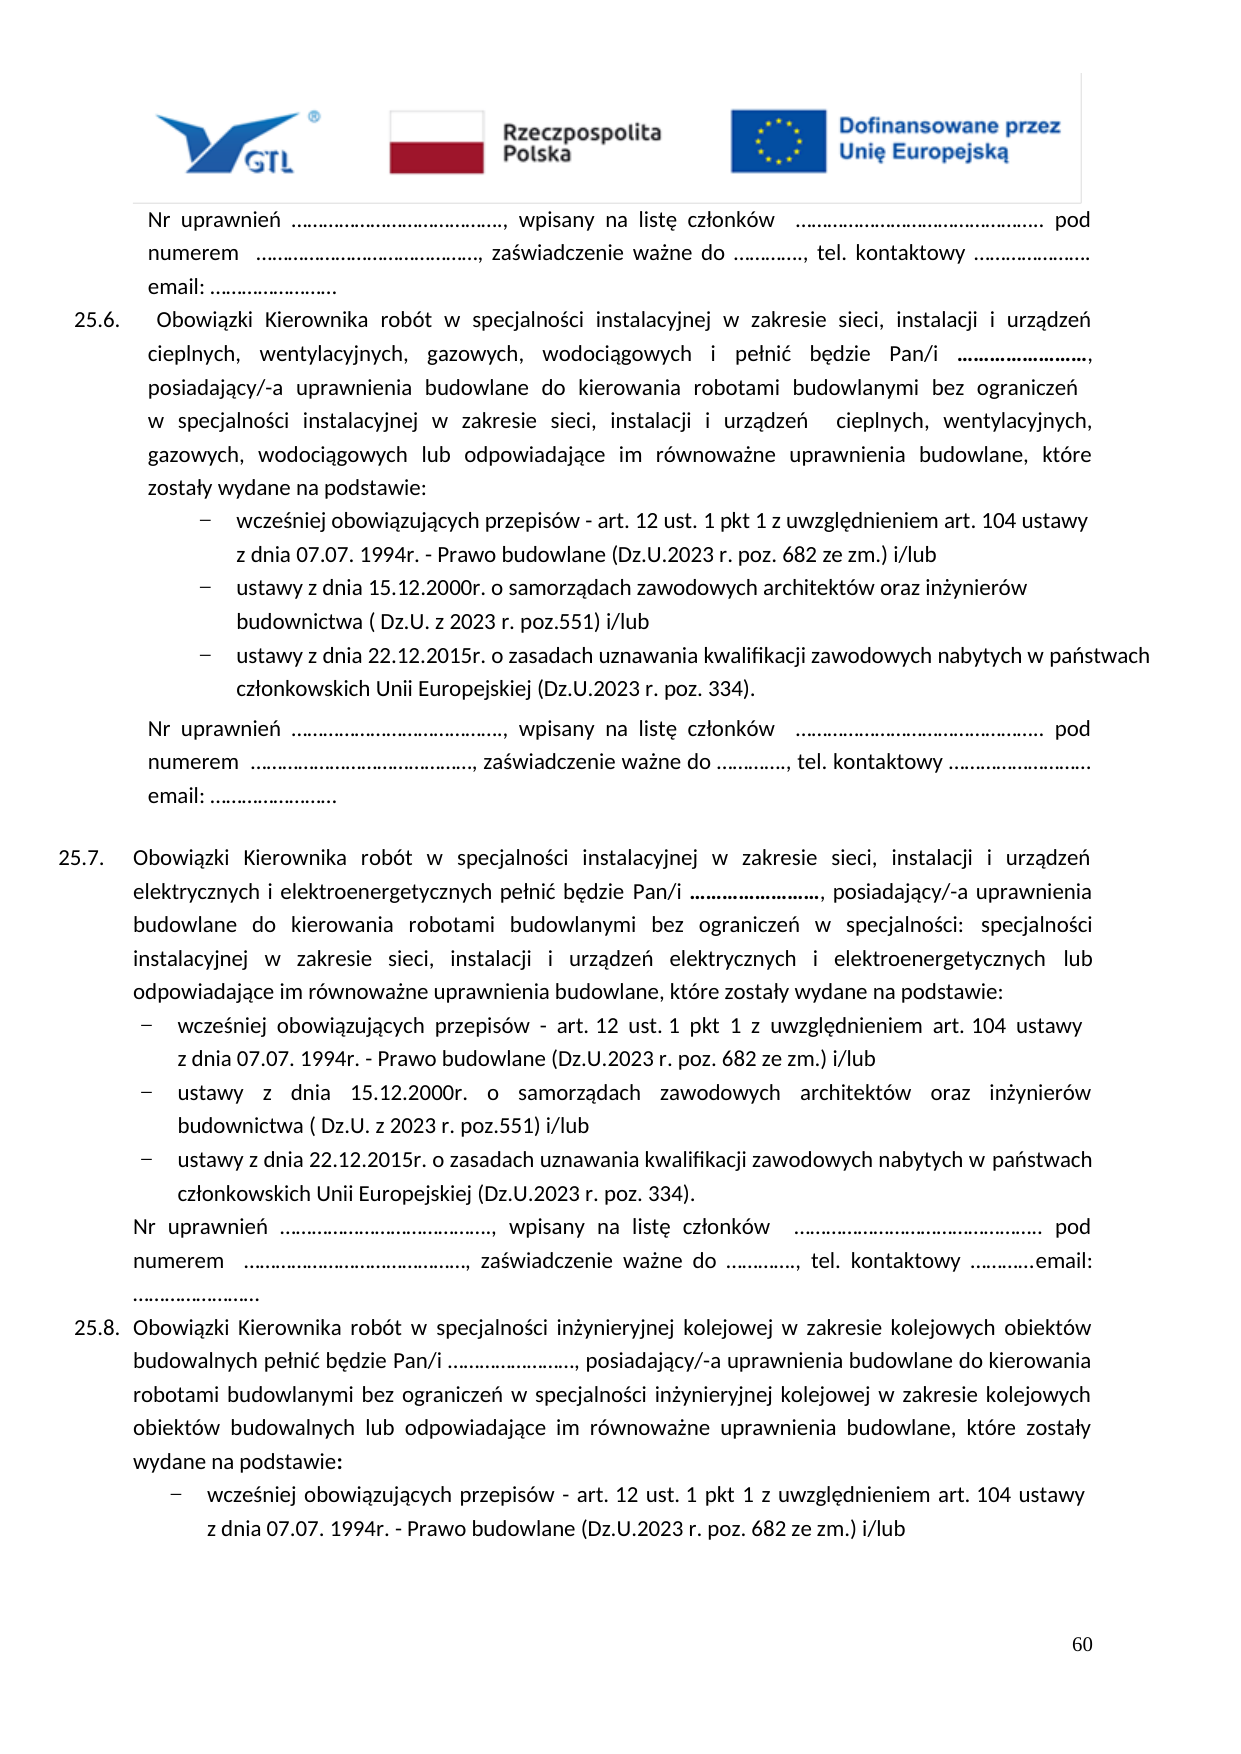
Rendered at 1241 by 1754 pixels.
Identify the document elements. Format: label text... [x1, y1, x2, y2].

list ustawy z dnia 22.12.2015r. o zasadach uznawania kwalifikacji zawodowych nabytych w państwach członkowskich Unii Europejskiej (Dz.U.2023 r. poz. 334). [140, 1145, 1093, 1207]
list Obowiązki Kierownika robót w specjalności instalacyjnej w zakresie sieci, instalacji i urządzeń cieplnych, wentylacyjnych, gazowych, wodociągowych i pełnić będzie Pan/i ……………………, posiadający/-a uprawnienia budowlane do kierowania robotami budowlanymi bez ograniczeń w specjalności instalacyjnej w zakresie sieci, instalacji i urządzeń cieplnych, wentylacyjnych, gazowych, wodociągowych lub odpowiadające im równoważne uprawnienia budowlane, które zostały wydane na podstawie: [74, 306, 1093, 501]
text Nr uprawnień …………………………………., wpisany na listę członków ……………………………………….. pod numerem ……………………………………, zaświadczenie ważne do …………., tel. kontaktowy …………………. email: …………………… [148, 205, 1093, 300]
list ustawy z dnia 15.12.2000r. o samorządach zawodowych architektów oraz inżynierów budownictwa ( Dz.U. z 2023 r. poz.551) i/lub [140, 1078, 1093, 1140]
text Nr uprawnień …………………………………., wpisany na listę członków ……………………………………….. pod numerem ……………………………………, zaświadczenie ważne do …………., tel. kontaktowy ……………………… email: …………………… [148, 507, 1093, 809]
list Obowiązki Kierownika robót w specjalności inżynieryjnej kolejowej w zakresie kolejowych obiektów budowalnych pełnić będzie Pan/i ……………………, posiadający/-a uprawnienia budowlane do kierowania robotami budowlanymi bez ograniczeń w specjalności inżynieryjnej kolejowej w zakresie kolejowych obiektów budowalnych lub odpowiadające im równoważne uprawnienia budowlane, które zostały wydane na podstawie: [74, 1313, 1093, 1475]
text Nr uprawnień …………………………………., wpisany na listę członków ……………………………………….. pod numerem ……………………………………, zaświadczenie ważne do …………., tel. kontaktowy …………email: …………………… [133, 1212, 1093, 1307]
picture [132, 73, 1083, 205]
list wcześniej obowiązujących przepisów - art. 12 ust. 1 pkt 1 z uwzględnieniem art. 104 ustawy z dnia 07.07. 1994r. - Prawo budowlane (Dz.U.2023 r. poz. 682 ze zm.) i/lub [169, 1481, 1093, 1542]
list wcześniej obowiązujących przepisów - art. 12 ust. 1 pkt 1 z uwzględnieniem art. 104 ustawy z dnia 07.07. 1994r. - Prawo budowlane (Dz.U.2023 r. poz. 682 ze zm.) i/lub [140, 1011, 1093, 1073]
list Obowiązki Kierownika robót w specjalności instalacyjnej w zakresie sieci, instalacji i urządzeń elektrycznych i elektroenergetycznych pełnić będzie Pan/i ……………………, posiadający/-a uprawnienia budowlane do kierowania robotami budowlanymi bez ograniczeń w specjalności: specjalności instalacyjnej w zakresie sieci, instalacji i urządzeń elektrycznych i elektroenergetycznych lub odpowiadające im równoważne uprawnienia budowlane, które zostały wydane na podstawie: [58, 843, 1093, 1006]
